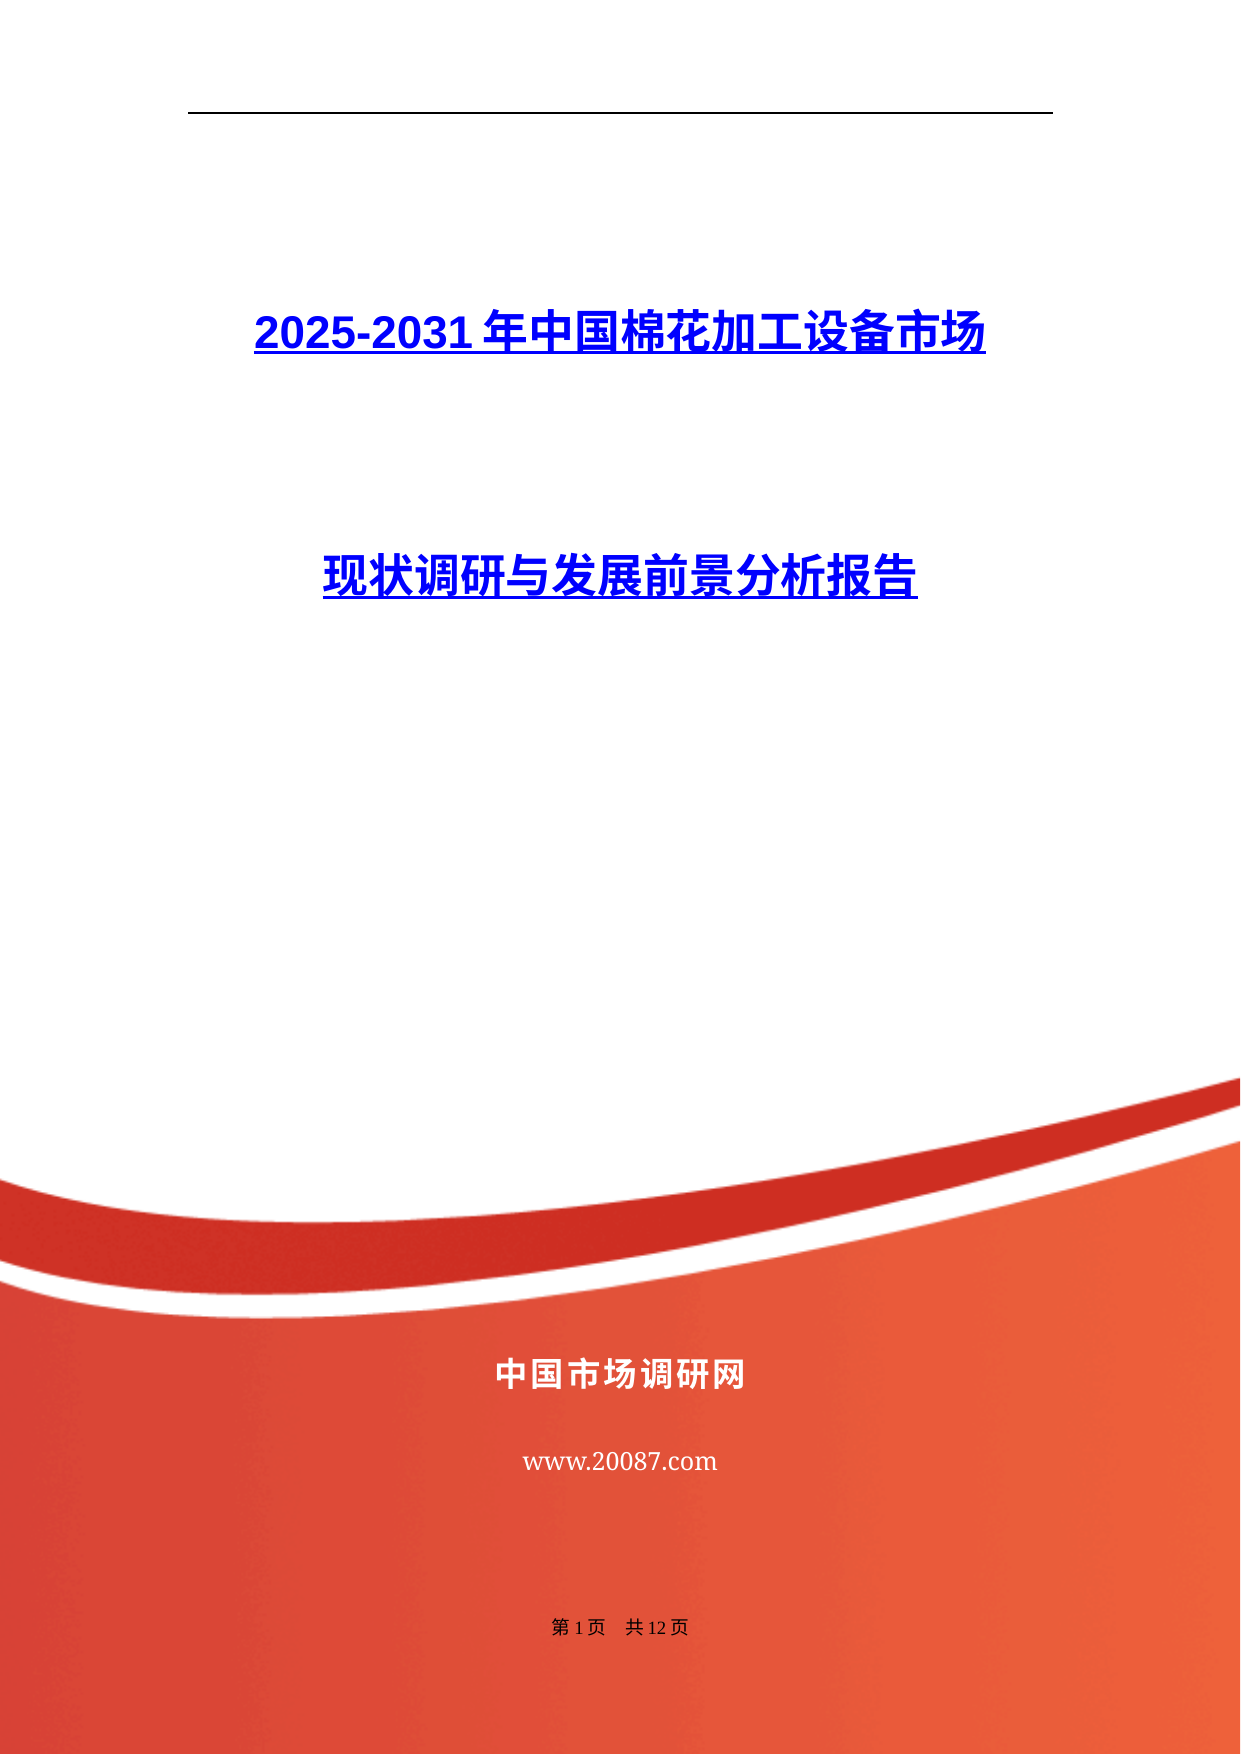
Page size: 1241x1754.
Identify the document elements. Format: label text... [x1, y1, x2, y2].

subtitle 中国市场调研网 [187, 1339, 1053, 1404]
table_header 2025-2031年中国棉花加工设备市场现状调研与发展前景分析报告 [188, 207, 1053, 773]
picture [0, 1006, 1241, 1754]
text www.20087.com [187, 1428, 1053, 1493]
